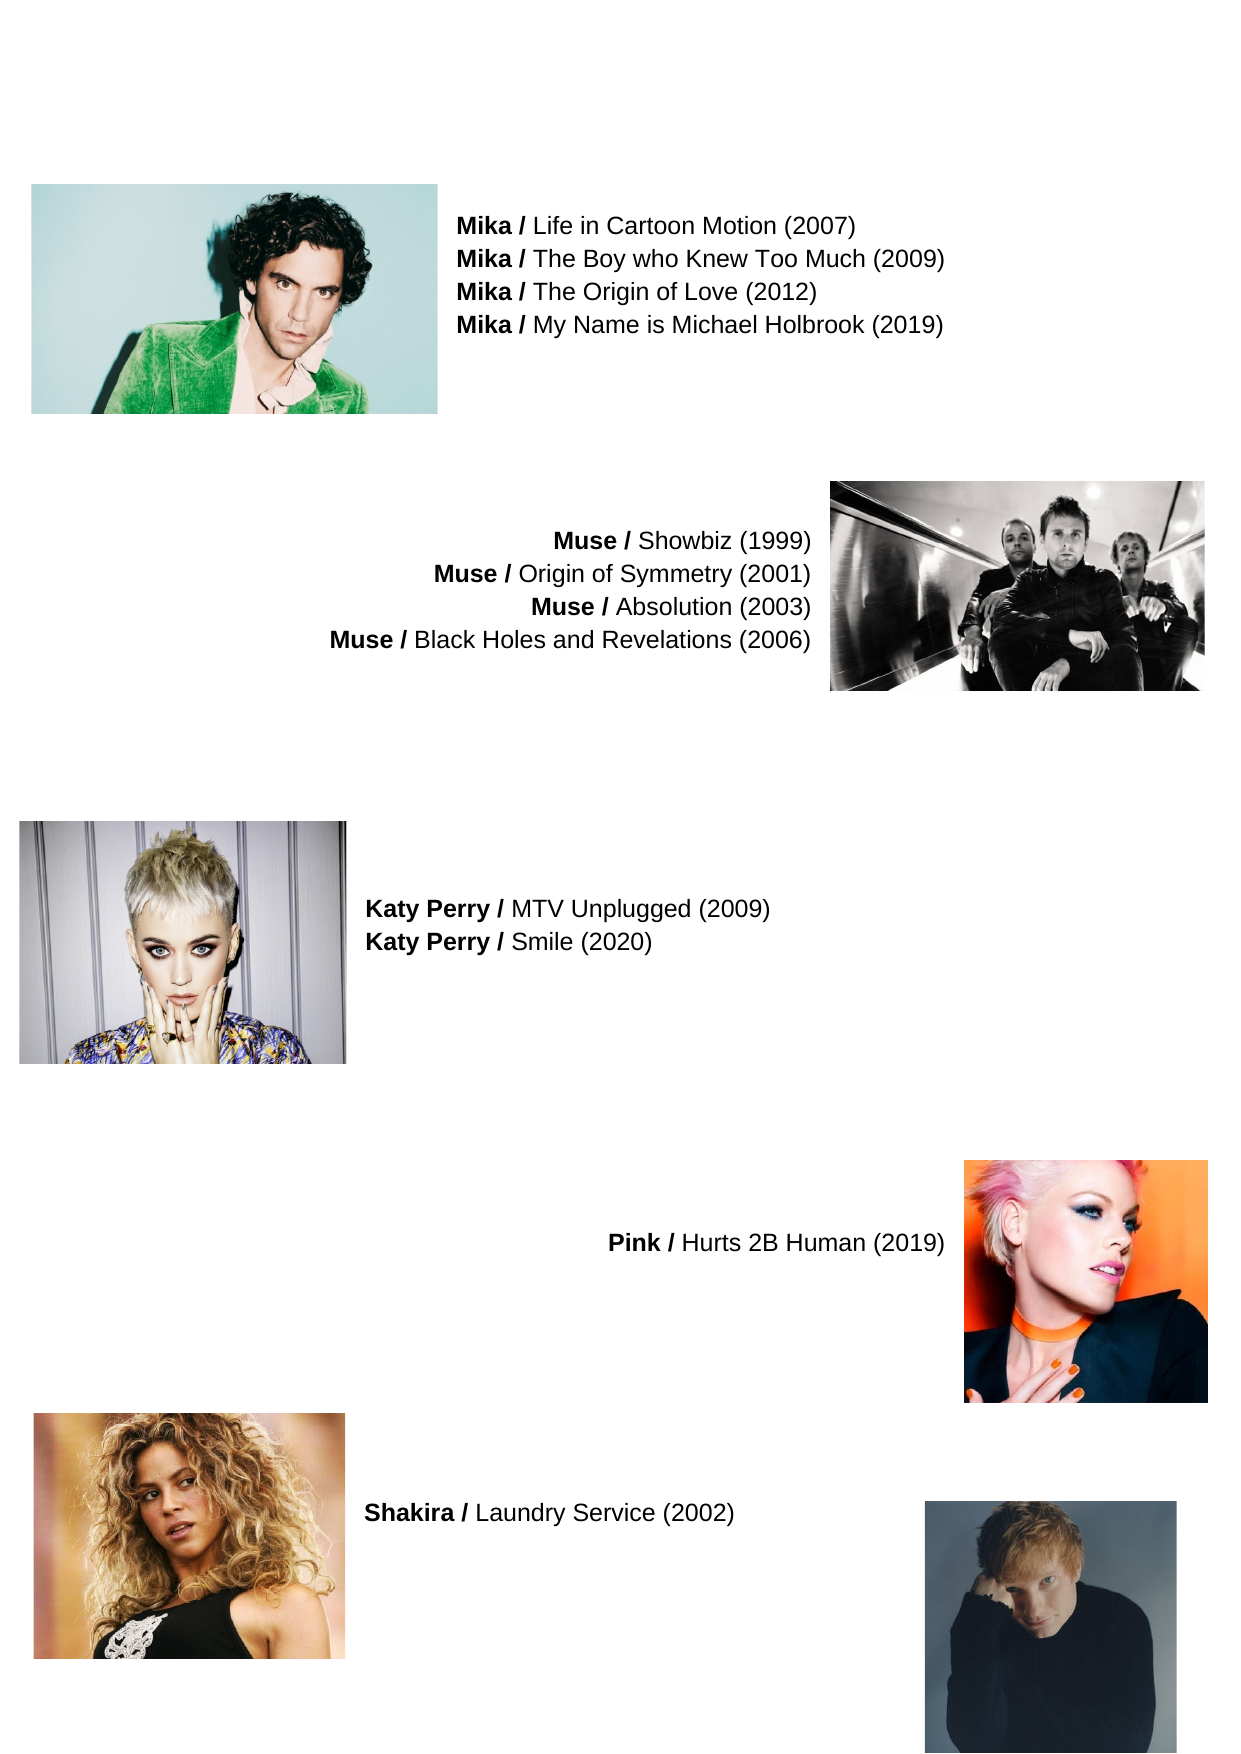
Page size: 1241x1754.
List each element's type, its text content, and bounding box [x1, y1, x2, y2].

picture [964, 1160, 1208, 1401]
text Pink / Hurts 2B Human (2019) [148, 1228, 964, 1257]
text Katy Perry / MTV Unplugged (2009) Katy Perry / Smile (2020) [347, 894, 1093, 988]
text Muse / Showbiz (1999) Muse / Origin of Symmetry (2001) Muse / Absolution (2003) Muse / Black Holes and Revelations (2006) [148, 526, 830, 653]
text Shakira / Laundry Service (2002) [346, 1498, 1093, 1558]
text Mika / Life in Cartoon Motion (2007) Mika / The Boy who Knew Too Much (2009) Mika / The Origin of Love (2012) Mika / My Name is Michael Holbrook (2019) [438, 211, 1093, 339]
picture [830, 481, 1205, 691]
picture [33, 1413, 346, 1658]
picture [31, 184, 438, 413]
picture [19, 821, 347, 1062]
picture [924, 1501, 1177, 1752]
